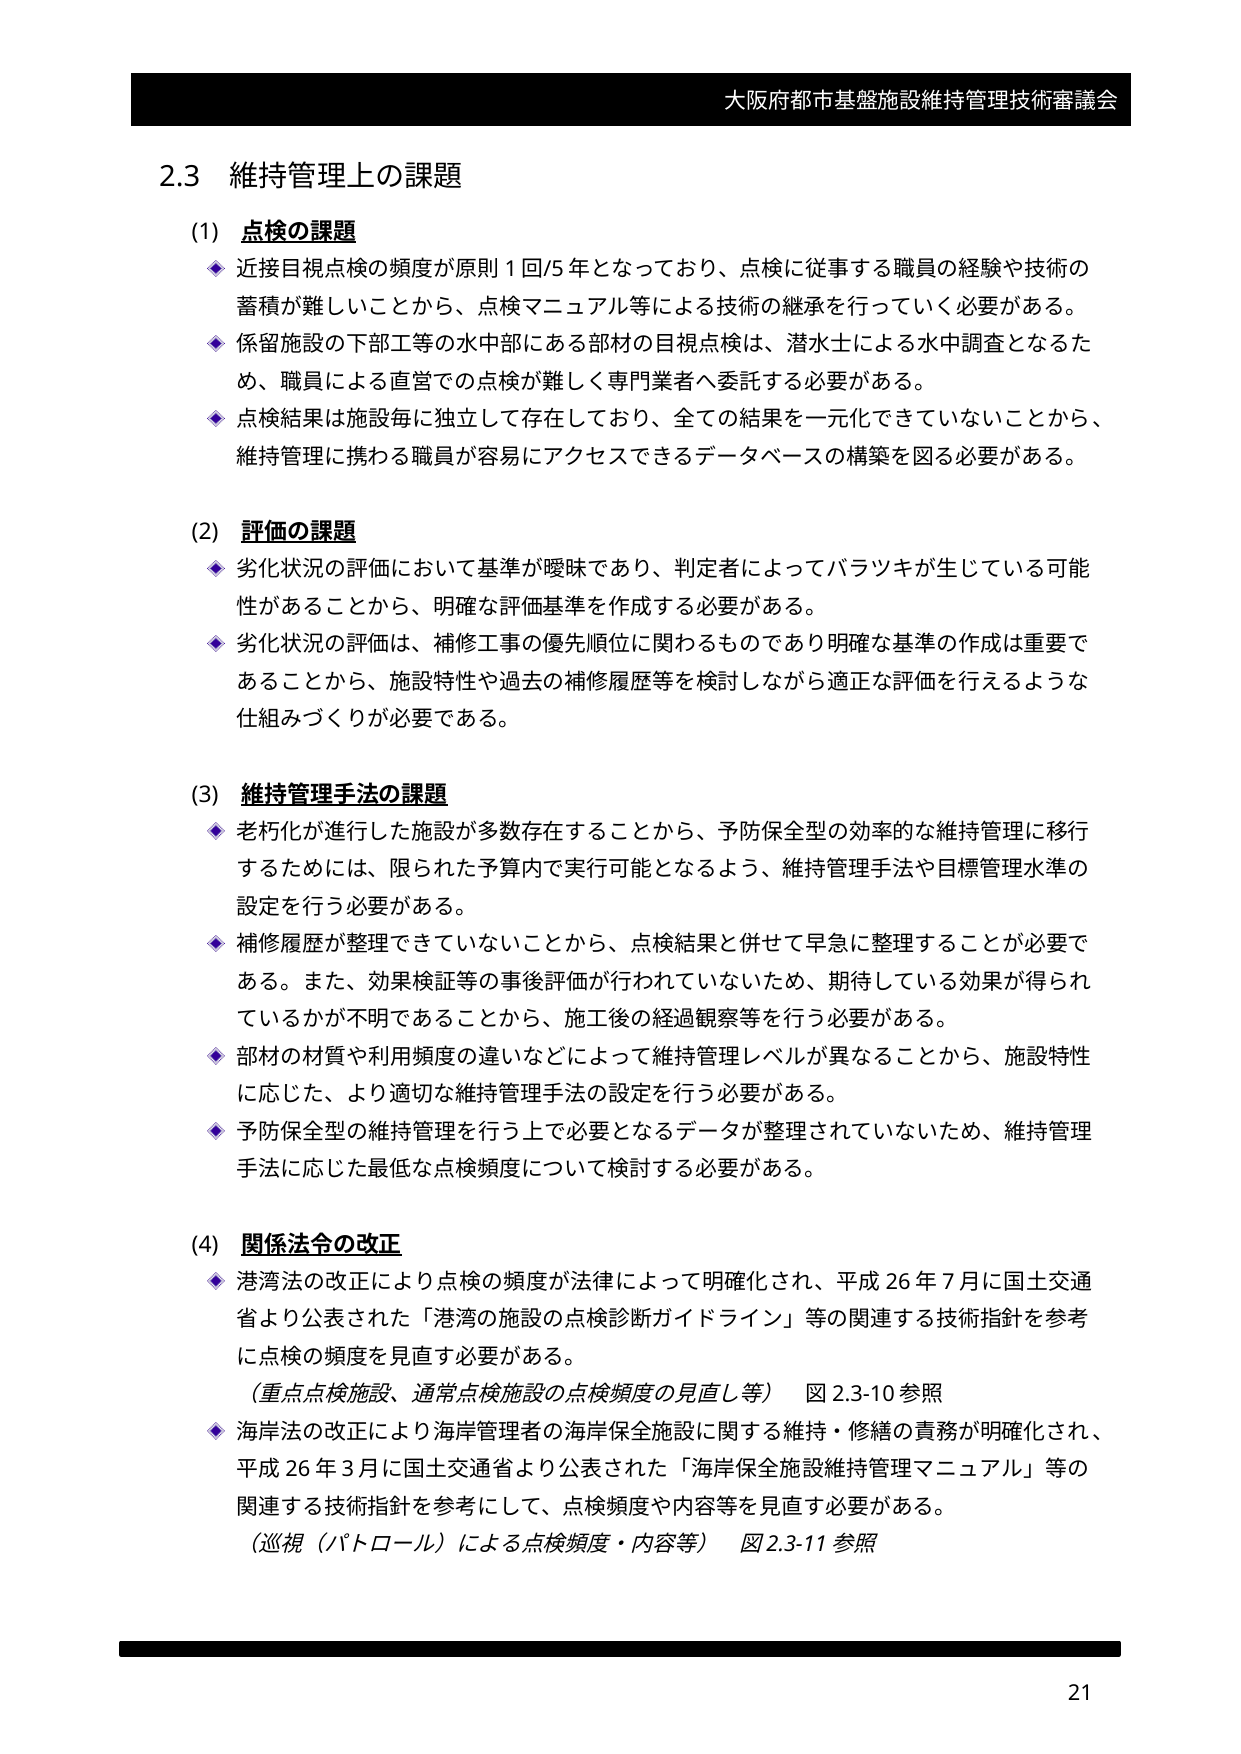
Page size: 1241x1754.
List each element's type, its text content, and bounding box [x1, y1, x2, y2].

list 係留施設の下部工等の水中部にある部材の目視点検は、潜水士による水中調査となるため、職員による直営での点検が難しく専門業者へ委託する必要がある。 [207, 323, 1092, 398]
picture [207, 410, 225, 427]
picture [207, 260, 225, 277]
picture [207, 1122, 225, 1140]
picture [207, 1047, 225, 1065]
subtitle 維持管理手法の課題 [191, 773, 1092, 811]
list 点検結果は施設毎に独立して存在しており、全ての結果を一元化できていないことから、維持管理に携わる職員が容易にアクセスできるデータベースの構築を図る必要がある。 [207, 398, 1092, 473]
list 補修履歴が整理できていないことから、点検結果と併せて早急に整理することが必要である。また、効果検証等の事後評価が行われていないため、期待している効果が得られているかが不明であることから、施工後の経過観察等を行う必要がある。 [207, 923, 1092, 1036]
picture [207, 822, 225, 840]
list 老朽化が進行した施設が多数存在することから、予防保全型の効率的な維持管理に移行するためには、限られた予算内で実行可能となるよう、維持管理手法や目標管理水準の設定を行う必要がある。 [207, 811, 1092, 923]
subtitle 関係法令の改正 [191, 1223, 1092, 1261]
list 劣化状況の評価は、補修工事の優先順位に関わるものであり明確な基準の作成は重要であることから、施設特性や過去の補修履歴等を検討しながら適正な評価を行えるような仕組みづくりが必要である。 [207, 623, 1092, 736]
list 予防保全型の維持管理を行う上で必要となるデータが整理されていないため、維持管理手法に応じた最低な点検頻度について検討する必要がある。 [207, 1111, 1092, 1186]
subtitle 評価の課題 [191, 511, 1092, 548]
picture [207, 635, 225, 652]
subtitle 点検の課題 [191, 211, 1092, 248]
picture [207, 1272, 225, 1290]
list 部材の材質や利用頻度の違いなどによって維持管理レベルが異なることから、施設特性に応じた、より適切な維持管理手法の設定を行う必要がある。 [207, 1036, 1092, 1111]
subtitle 維持管理上の課題 [159, 136, 1092, 211]
list 近接目視点検の頻度が原則1回/5年となっており、点検に従事する職員の経験や技術の蓄積が難しいことから、点検マニュアル等による技術の継承を行っていく必要がある。 [207, 248, 1092, 323]
picture [207, 335, 225, 352]
picture [207, 935, 225, 952]
picture [207, 1422, 225, 1440]
picture [207, 560, 225, 577]
list 劣化状況の評価において基準が曖昧であり、判定者によってバラツキが生じている可能性があることから、明確な評価基準を作成する必要がある。 [207, 548, 1092, 623]
